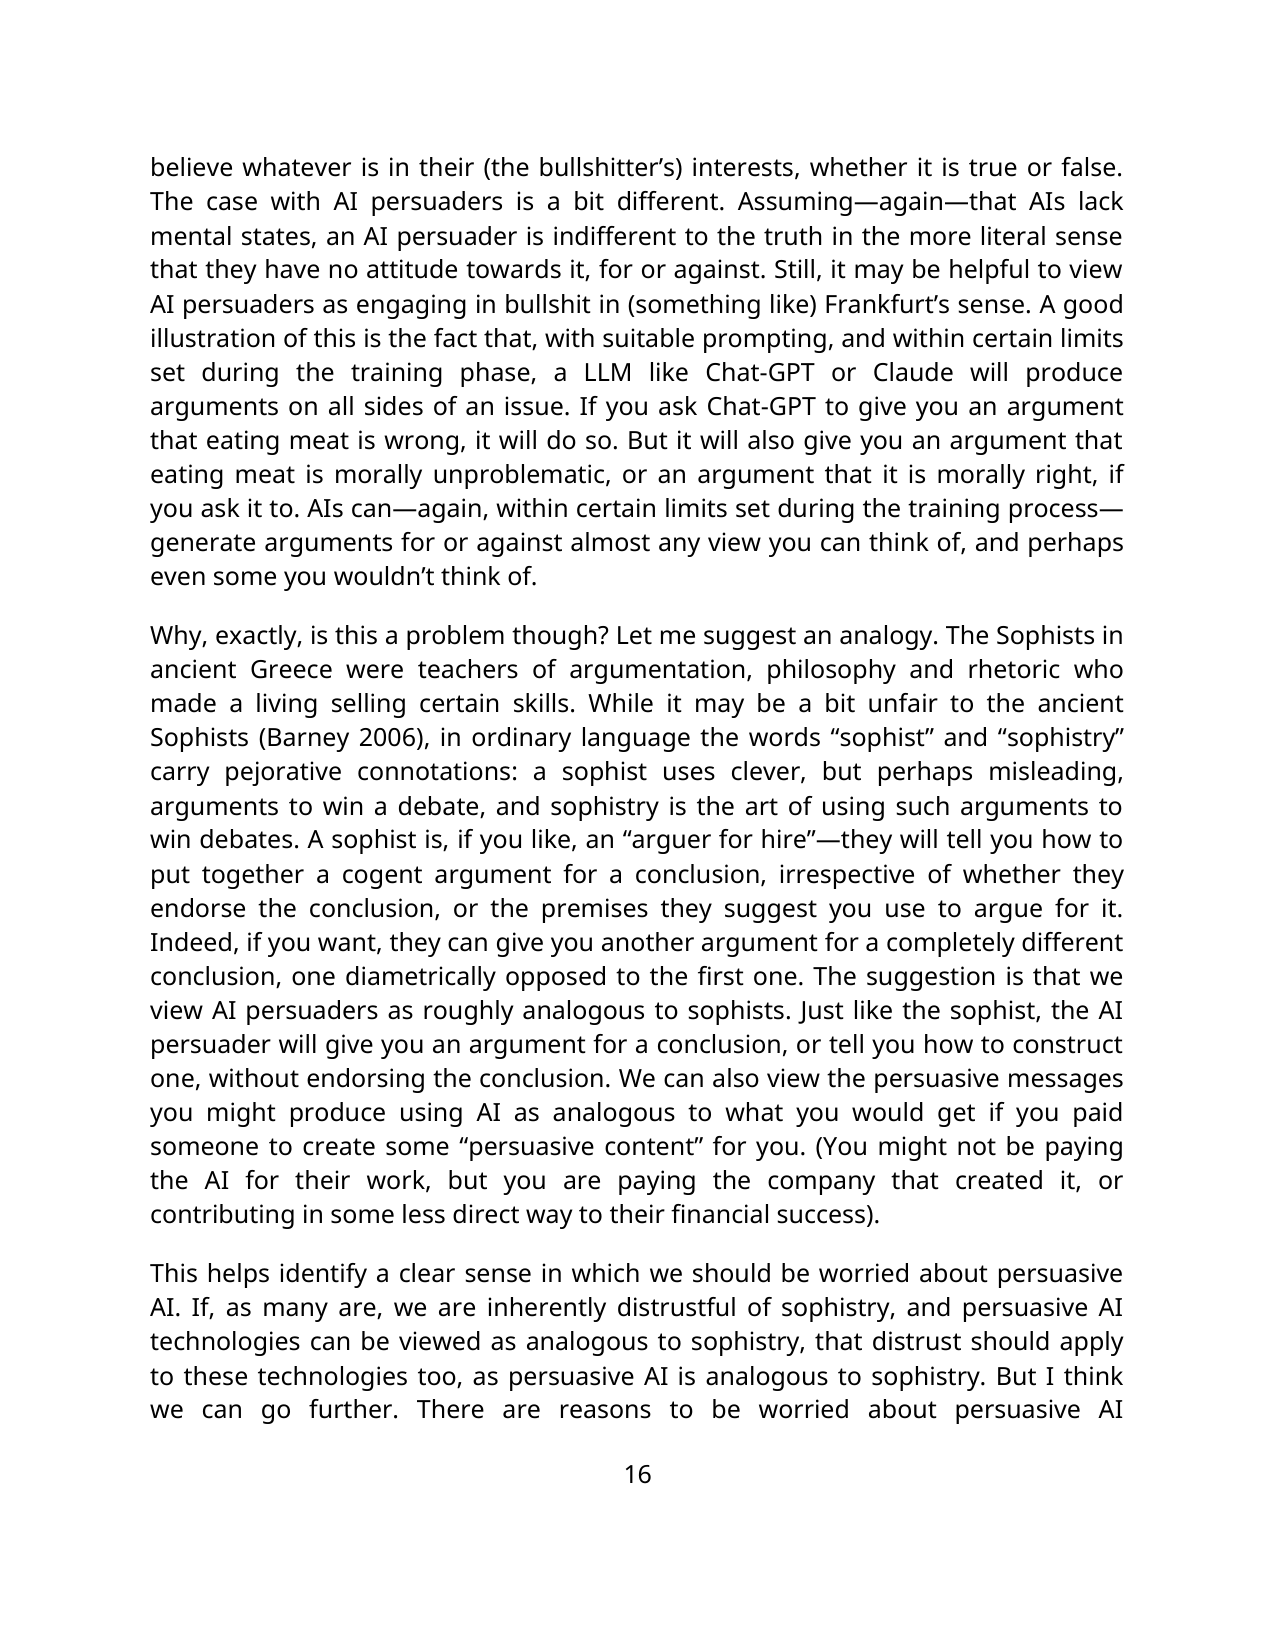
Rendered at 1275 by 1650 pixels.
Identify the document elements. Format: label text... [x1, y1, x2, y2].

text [150, 1256, 1125, 1426]
text Why, exactly, is this a problem though? Let me suggest an analogy. The Sophists in ancient Greece were teachers of argumentation, philosophy and rhetoric who made a living selling certain skills. While it may be a bit unfair to the ancient Sophists (Barney 2006), in ordinary language the words “sophist” and “sophistry” carry pejorative connotations: a sophist uses clever, but perhaps misleading, arguments to win a debate, and sophistry is the art of using such arguments to win debates. A sophist is, if you like, an “arguer for hire”—they will tell you how to put together a cogent argument for a conclusion, irrespective of whether they endorse the conclusion, or the premises they suggest you use to argue for it. Indeed, if you want, they can give you another argument for a completely different conclusion, one diametrically opposed to the first one. The suggestion is that we view AI persuaders as roughly analogous to sophists. Just like the sophist, the AI persuader will give you an argument for a conclusion, or tell you how to construct one, without endorsing the conclusion. We can also view the persuasive messages you might produce using AI as analogous to what you would get if you paid someone to create some “persuasive content” for you. (You might not be paying the AI for their work, but you are paying the company that created it, or contributing in some less direct way to their financial success). [150, 618, 1125, 1231]
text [150, 150, 1125, 593]
